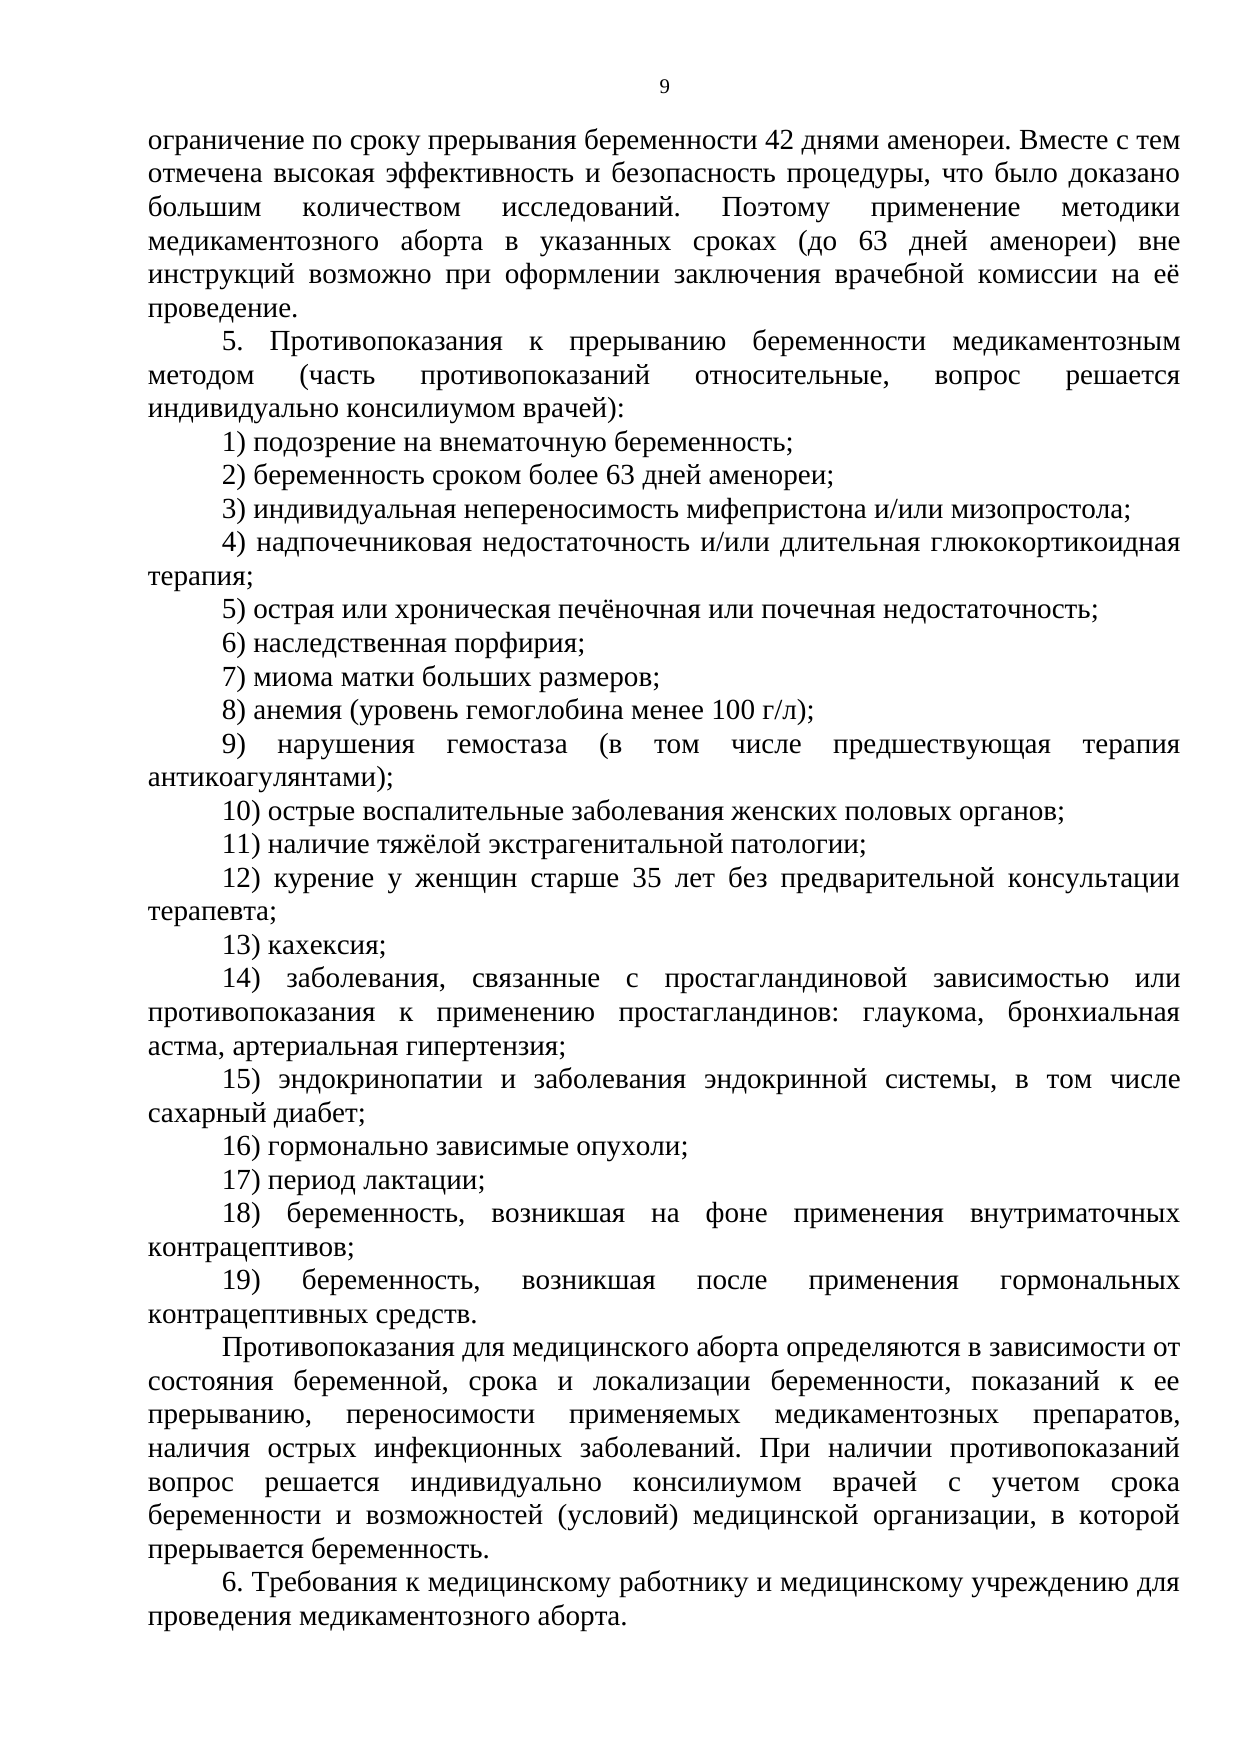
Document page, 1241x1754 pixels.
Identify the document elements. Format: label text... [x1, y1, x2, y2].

text 5. Противопоказания к прерыванию беременности медикаментозным методом (часть противопоказаний относительные, вопрос решается индивидуально консилиумом врачей): [148, 323, 1181, 424]
text 17) период лактации; [148, 1162, 1181, 1195]
text 3) индивидуальная непереносимость мифепристона и/или мизопростола; [148, 491, 1181, 524]
text 8) анемия (уровень гемоглобина менее 100 г/л); [148, 692, 1181, 726]
text 19) беременность, возникшая после применения гормональных контрацептивных средств. [148, 1262, 1181, 1329]
text Противопоказания для медицинского аборта определяются в зависимости от состояния беременной, срока и локализации беременности, показаний к ее прерыванию, переносимости применяемых медикаментозных препаратов, наличия острых инфекционных заболеваний. При наличии противопоказаний вопрос решается индивидуально консилиумом врачей с учетом срока беременности и возможностей (условий) медицинской организации, в которой прерывается беременность. [148, 1329, 1181, 1564]
text 4) надпочечниковая недостаточность и/или длительная глюкокортикоидная терапия; [148, 524, 1181, 592]
text 13) кахексия; [148, 927, 1181, 961]
text 5) острая или хроническая печёночная или почечная недостаточность; [148, 592, 1181, 625]
text 6) наследственная порфирия; [148, 625, 1181, 659]
text 18) беременность, возникшая на фоне применения внутриматочных контрацептивов; [148, 1195, 1181, 1262]
text 11) наличие тяжёлой экстрагенитальной патологии; [148, 826, 1181, 860]
text 10) острые воспалительные заболевания женских половых органов; [148, 793, 1181, 826]
text 2) беременность сроком более 63 дней аменореи; [148, 457, 1181, 491]
text 12) курение у женщин старше 35 лет без предварительной консультации терапевта; [148, 860, 1181, 927]
text 6. Требования к медицинскому работнику и медицинскому учреждению для проведения медикаментозного аборта. [148, 1564, 1181, 1631]
text 1) подозрение на внематочную беременность; [148, 424, 1181, 457]
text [148, 122, 1181, 323]
text 16) гормонально зависимые опухоли; [148, 1128, 1181, 1162]
text 7) миома матки больших размеров; [148, 659, 1181, 692]
text 14) заболевания, связанные с простагландиновой зависимостью или противопоказания к применению простагландинов: глаукома, бронхиальная астма, артериальная гипертензия; [148, 961, 1181, 1061]
text 15) эндокринопатии и заболевания эндокринной системы, в том числе сахарный диабет; [148, 1061, 1181, 1128]
text 9) нарушения гемостаза (в том числе предшествующая терапия антикоагулянтами); [148, 726, 1181, 793]
